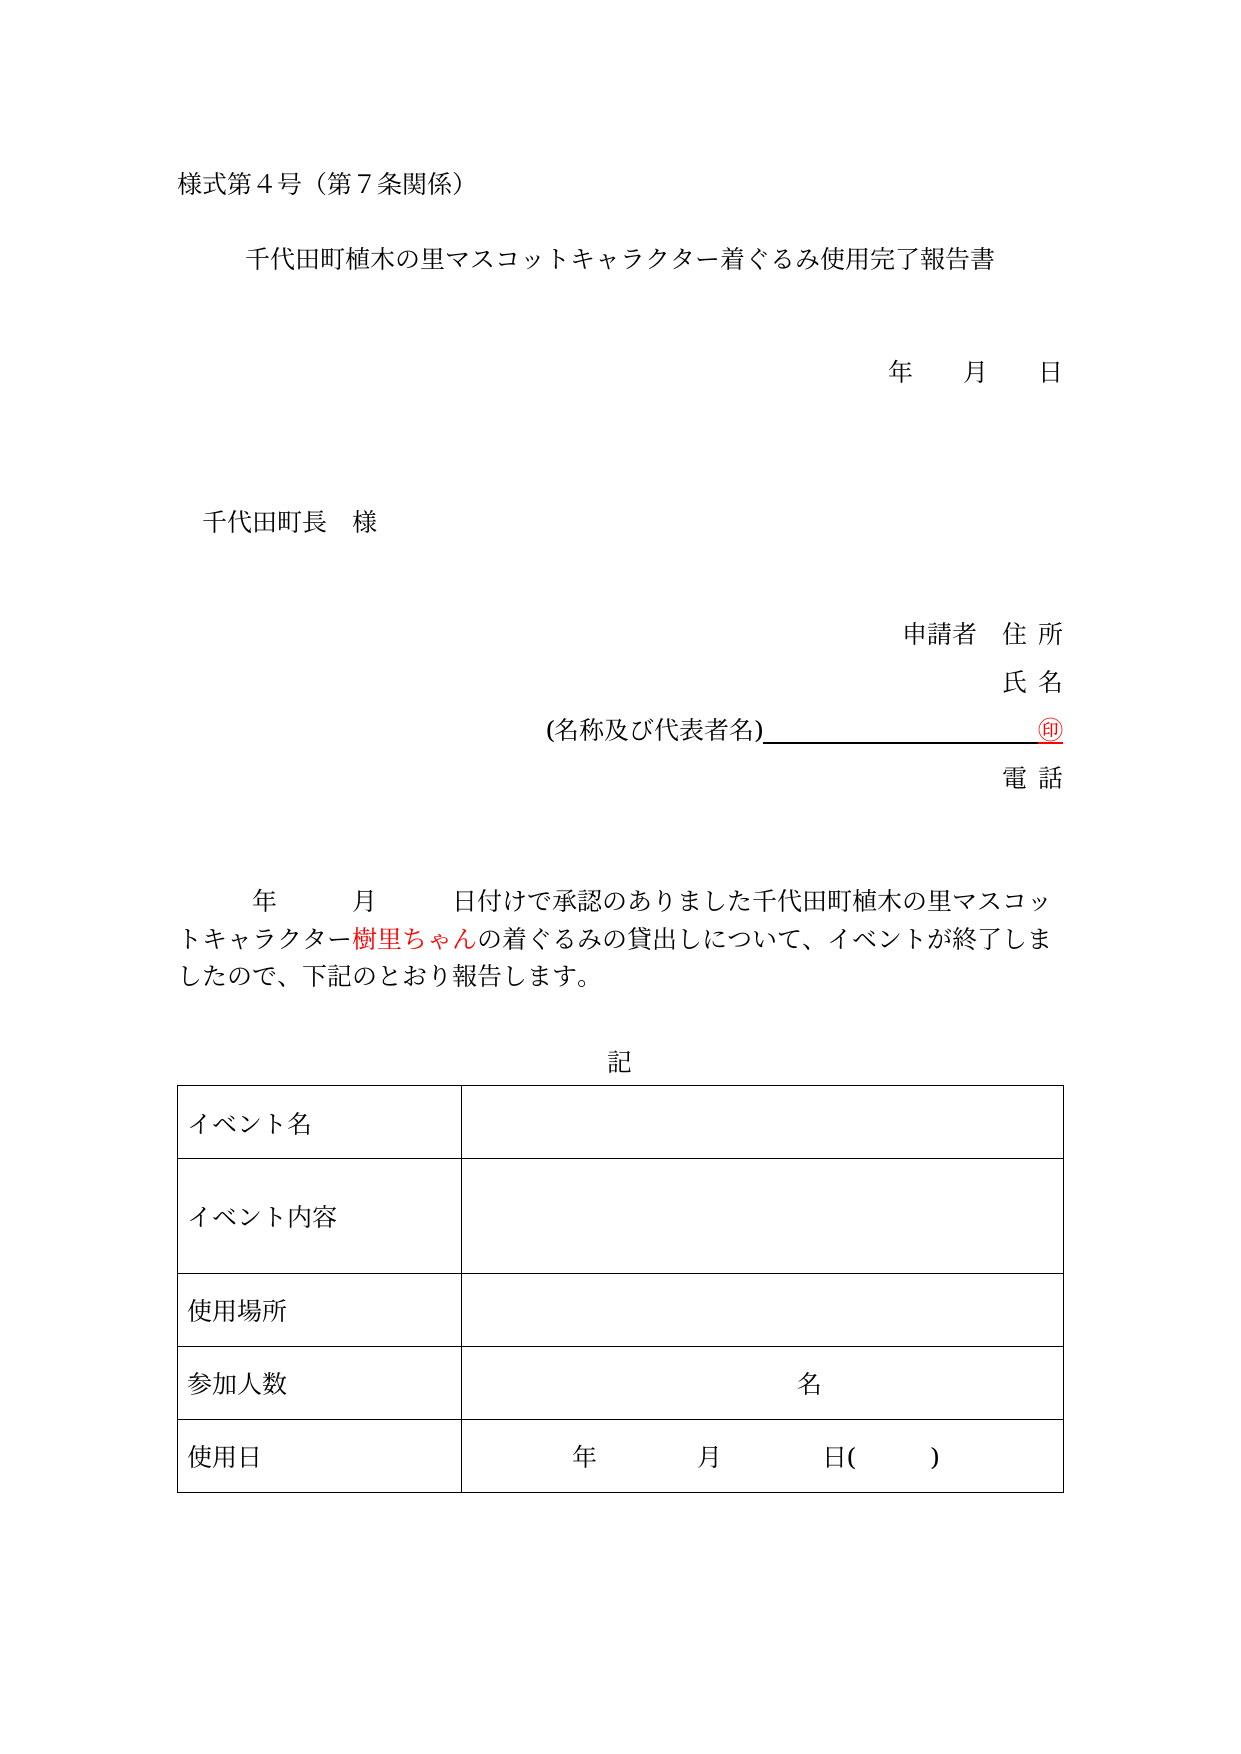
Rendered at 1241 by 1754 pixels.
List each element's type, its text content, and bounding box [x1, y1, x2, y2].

text 記 [177, 1042, 1063, 1079]
table_cell 使用場所 [178, 1274, 461, 1346]
table_cell 使用日 [178, 1420, 461, 1492]
text 電話 [177, 758, 1063, 796]
table_cell [462, 1274, 1063, 1346]
text 年 月 日付けで承認のありました千代田町植木の里マスコットキャラクター樹里ちゃんの着ぐるみの貸出しについて、イベントが終了しましたので、下記のとおり報告します。 [177, 881, 1063, 994]
text 申請者 住所 [177, 614, 1063, 652]
text (名称及び代表者名) ㊞ [177, 710, 1063, 748]
table_cell 年 月 日( ) [462, 1420, 1063, 1492]
text 年 月 日 [177, 352, 1063, 389]
text 千代田町植木の里マスコットキャラクター着ぐるみ使用完了報告書 [177, 239, 1063, 277]
table_header イベント名 [178, 1086, 461, 1158]
table_header [462, 1086, 1063, 1158]
table_cell イベント内容 [178, 1159, 461, 1273]
table_cell 名 [462, 1347, 1063, 1419]
text 千代田町長 様 [177, 502, 1063, 539]
table_cell [462, 1159, 1063, 1273]
text 様式第４号（第７条関係） [177, 164, 1063, 202]
text 氏名 [177, 662, 1063, 700]
table_cell 参加人数 [178, 1347, 461, 1419]
